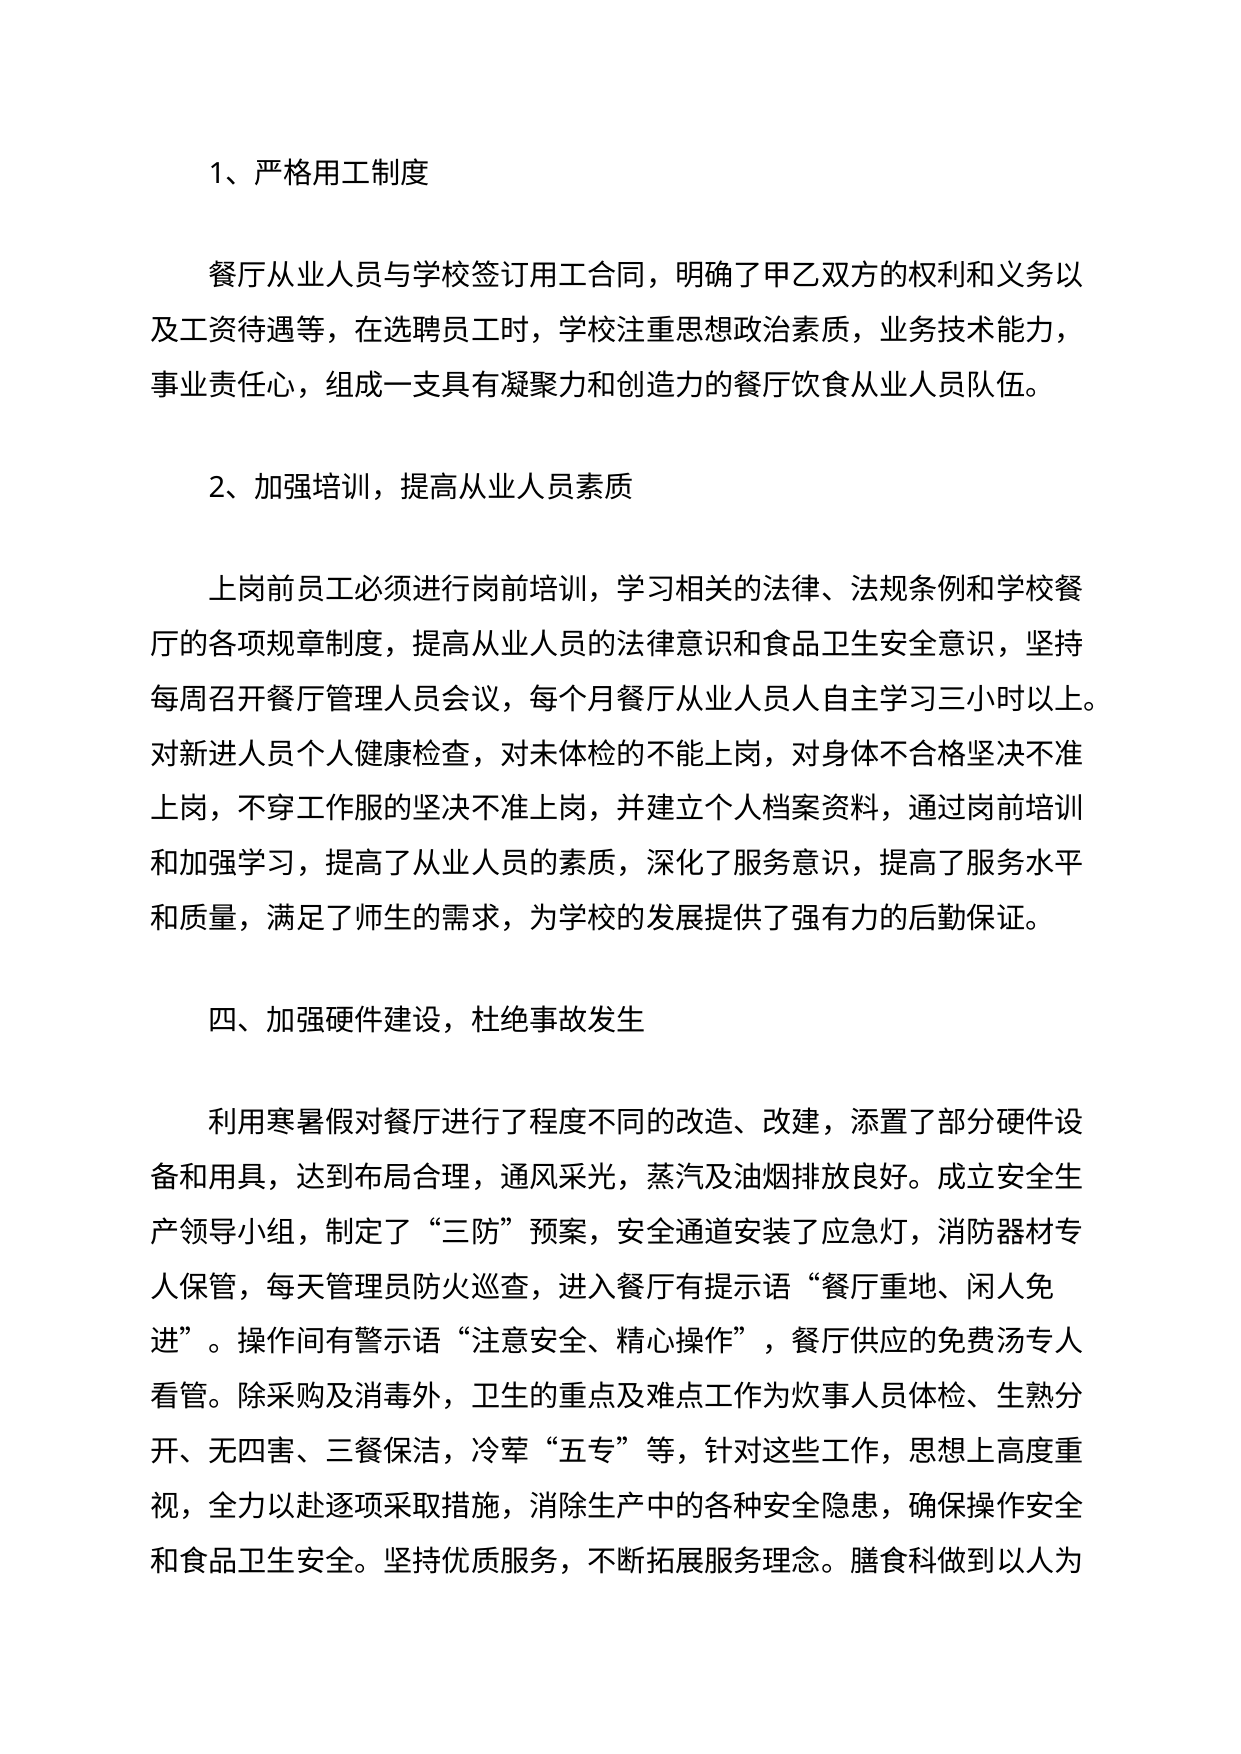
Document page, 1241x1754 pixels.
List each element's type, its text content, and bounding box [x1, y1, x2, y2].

text 2、加强培训，提高从业人员素质 [150, 463, 1090, 506]
text 四、加强硬件建设，杜绝事故发生 [150, 997, 1090, 1039]
text 1、严格用工制度 [150, 150, 1090, 192]
text 上岗前员工必须进行岗前培训，学习相关的法律、法规条例和学校餐厅的各项规章制度，提高从业人员的法律意识和食品卫生安全意识，坚持每周召开餐厅管理人员会议，每个月餐厅从业人员人自主学习三小时以上。对新进人员个人健康检查，对未体检的不能上岗，对身体不合格坚决不准上岗，不穿工作服的坚决不准上岗，并建立个人档案资料，通过岗前培训和加强学习，提高了从业人员的素质，深化了服务意识，提高了服务水平和质量，满足了师生的需求，为学校的发展提供了强有力的后勤保证。 [150, 566, 1090, 937]
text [150, 1098, 1090, 1580]
text 餐厅从业人员与学校签订用工合同，明确了甲乙双方的权利和义务以及工资待遇等，在选聘员工时，学校注重思想政治素质，业务技术能力，事业责任心，组成一支具有凝聚力和创造力的餐厅饮食从业人员队伍。 [150, 252, 1090, 404]
